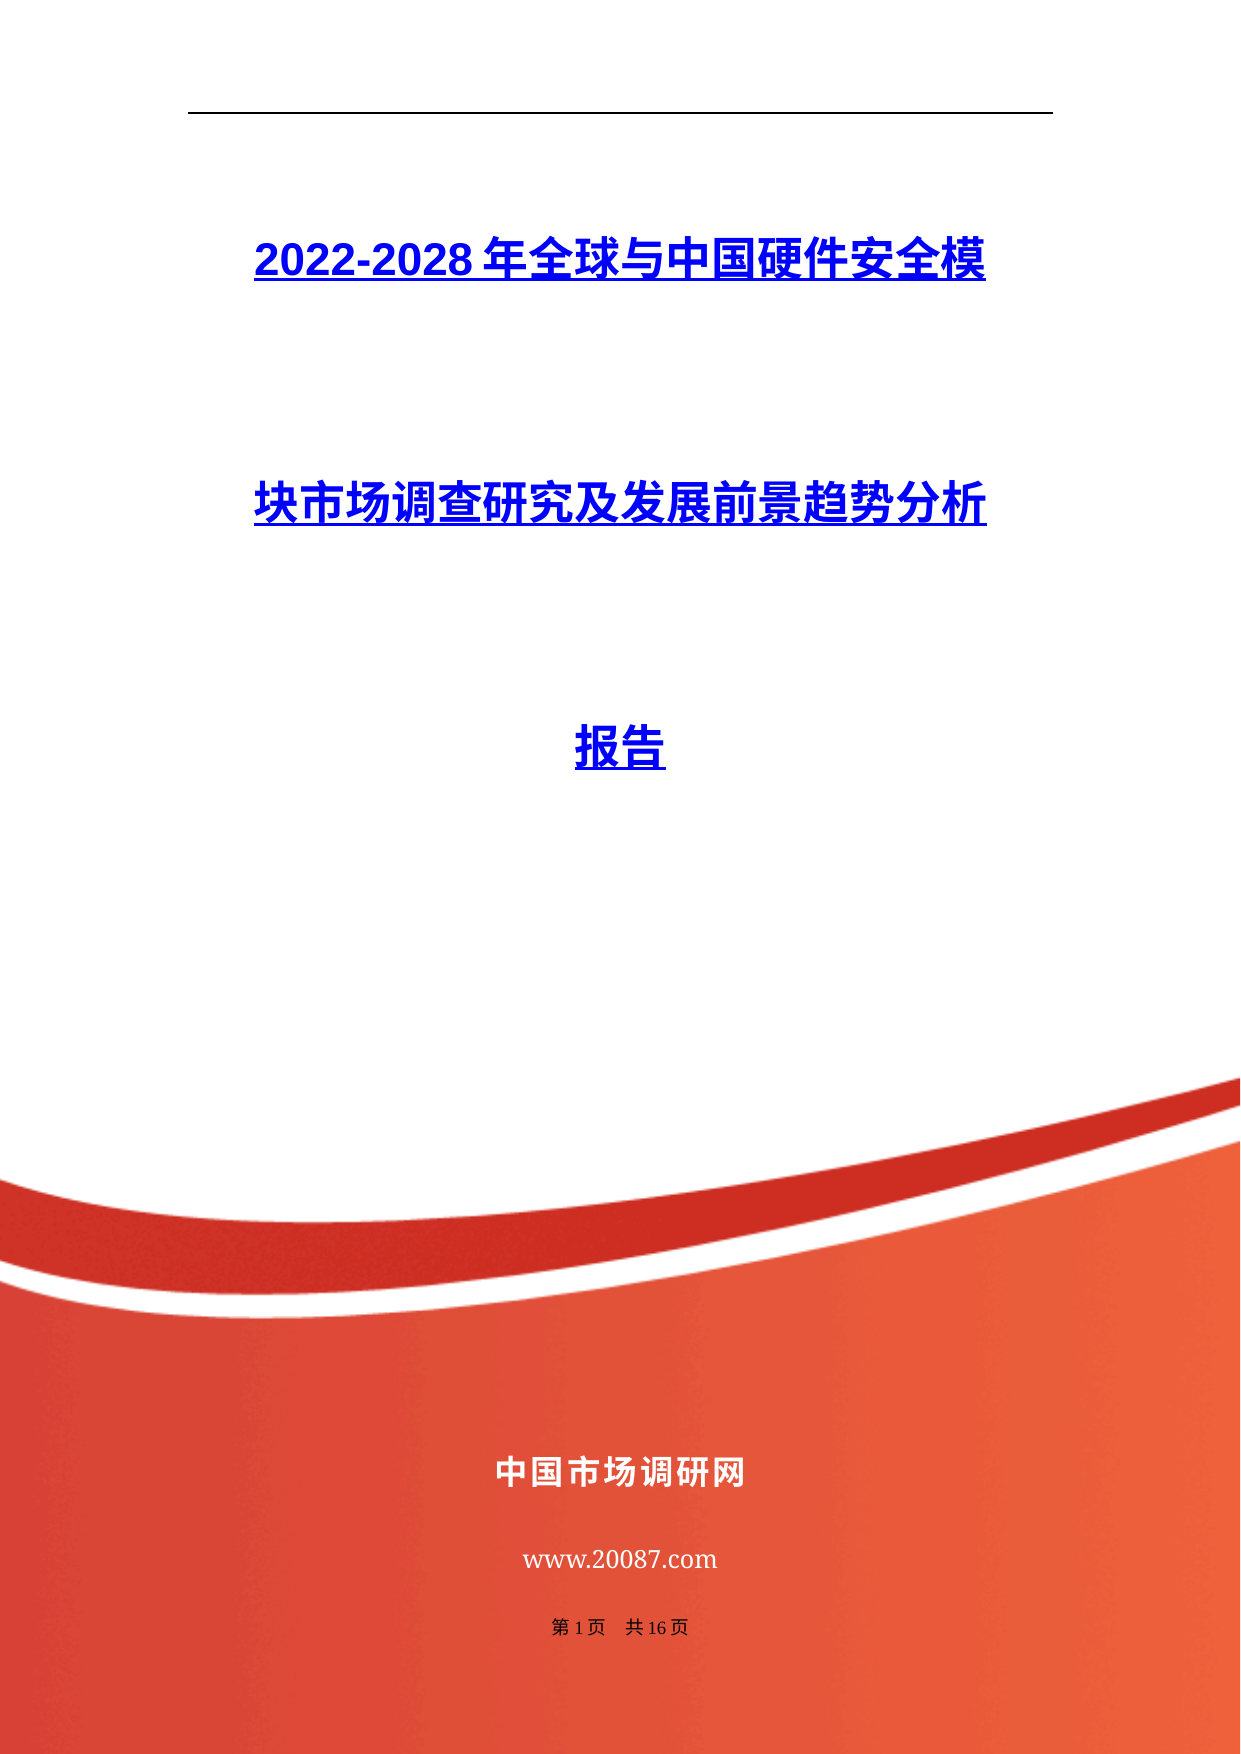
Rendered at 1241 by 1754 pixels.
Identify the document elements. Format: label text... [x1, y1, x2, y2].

text www.20087.com [187, 1526, 1053, 1591]
picture [0, 1006, 1241, 1754]
subtitle 中国市场调研网 [187, 1437, 1053, 1502]
table_header 2022-2028年全球与中国硬件安全模块市场调查研究及发展前景趋势分析报告 [188, 207, 1053, 871]
